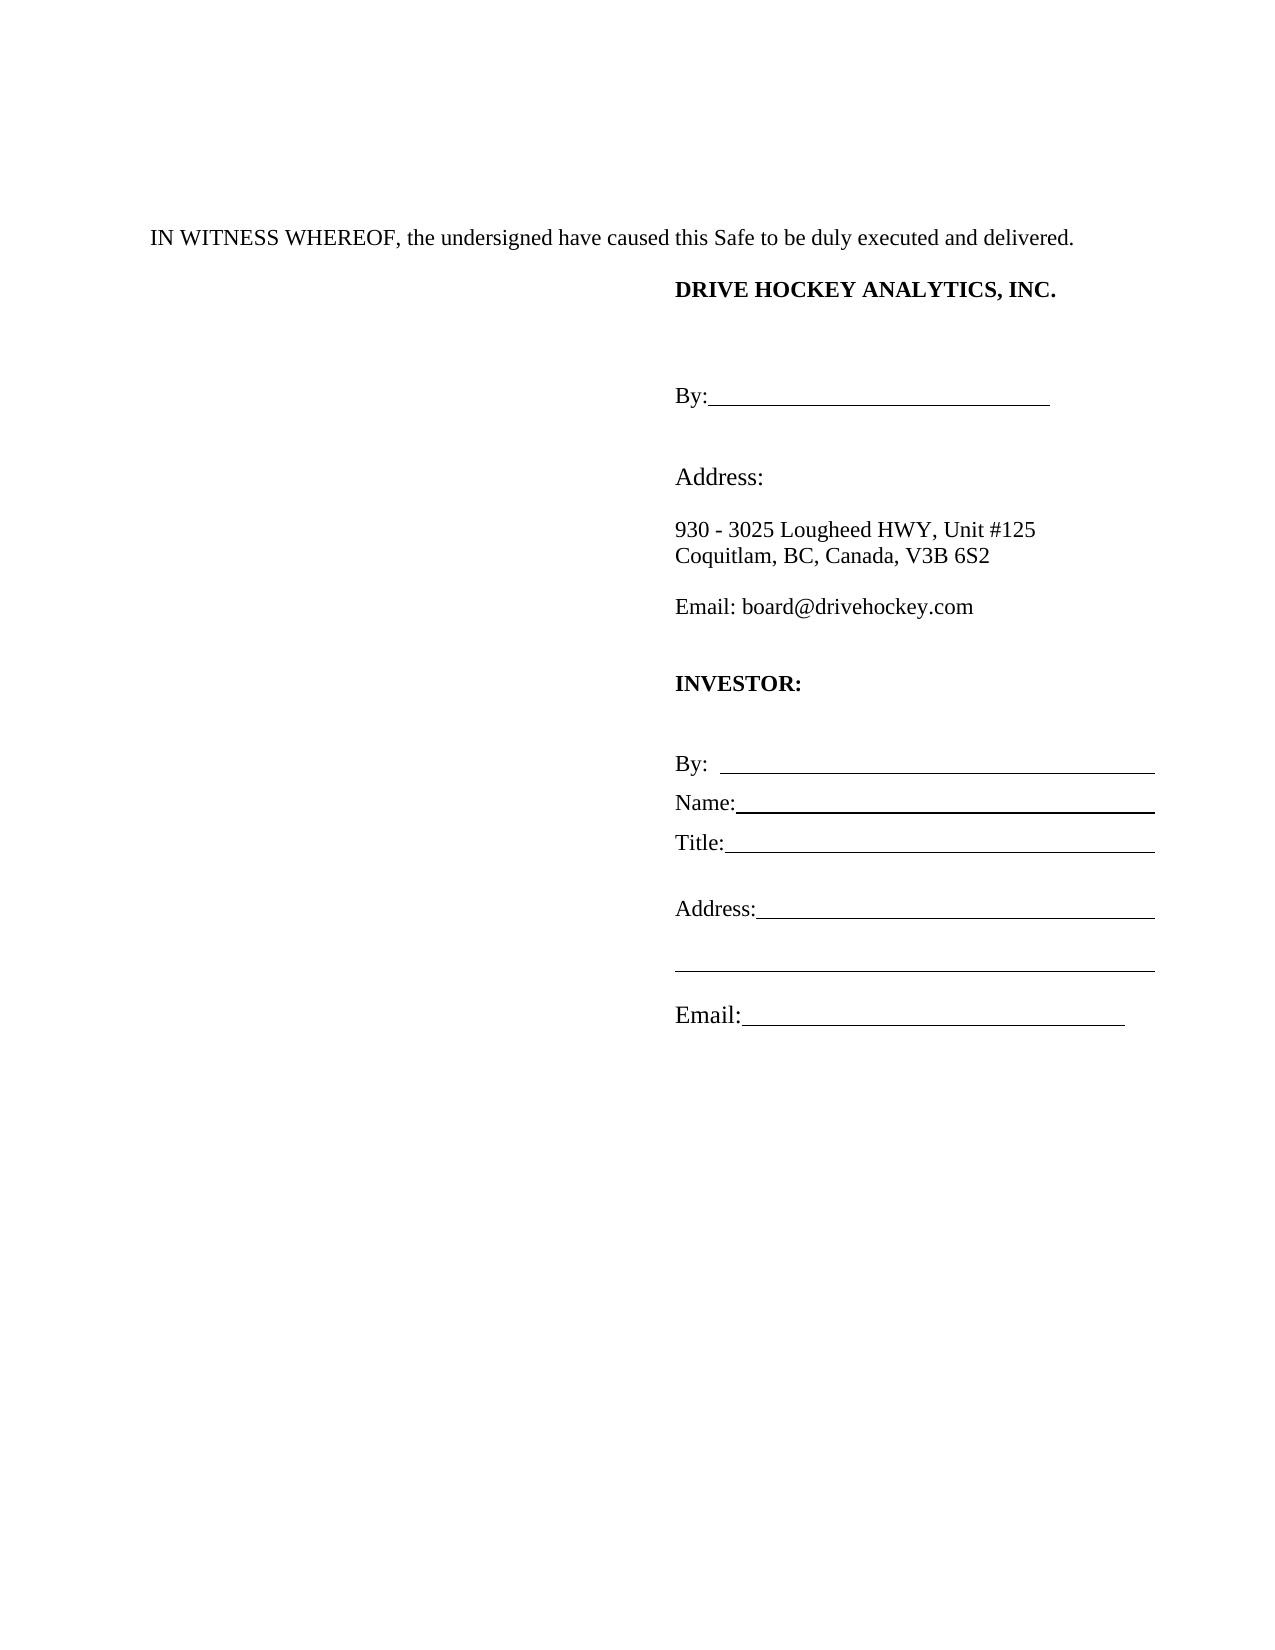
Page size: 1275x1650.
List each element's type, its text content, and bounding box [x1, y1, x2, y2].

text INVESTOR: [150, 670, 1162, 725]
text Name: [150, 789, 1162, 816]
text 930 - 3025 Lougheed HWY, Unit #125 Coquitlam, BC, Canada, V3B 6S2 [675, 516, 1162, 568]
text By: [150, 750, 1162, 776]
text Address: [150, 895, 1162, 921]
text By: [675, 382, 1200, 437]
text Email: [150, 1000, 1191, 1028]
text IN WITNESS WHEREOF, the undersigned have caused this Safe to be duly executed and delivered. [150, 224, 1200, 250]
text DRIVE HOCKEY ANALYTICS, INC. [675, 276, 1200, 303]
text Email: board@drivehockey.com [150, 593, 1162, 620]
text Title: [150, 829, 1162, 855]
text Address: [675, 462, 1162, 491]
